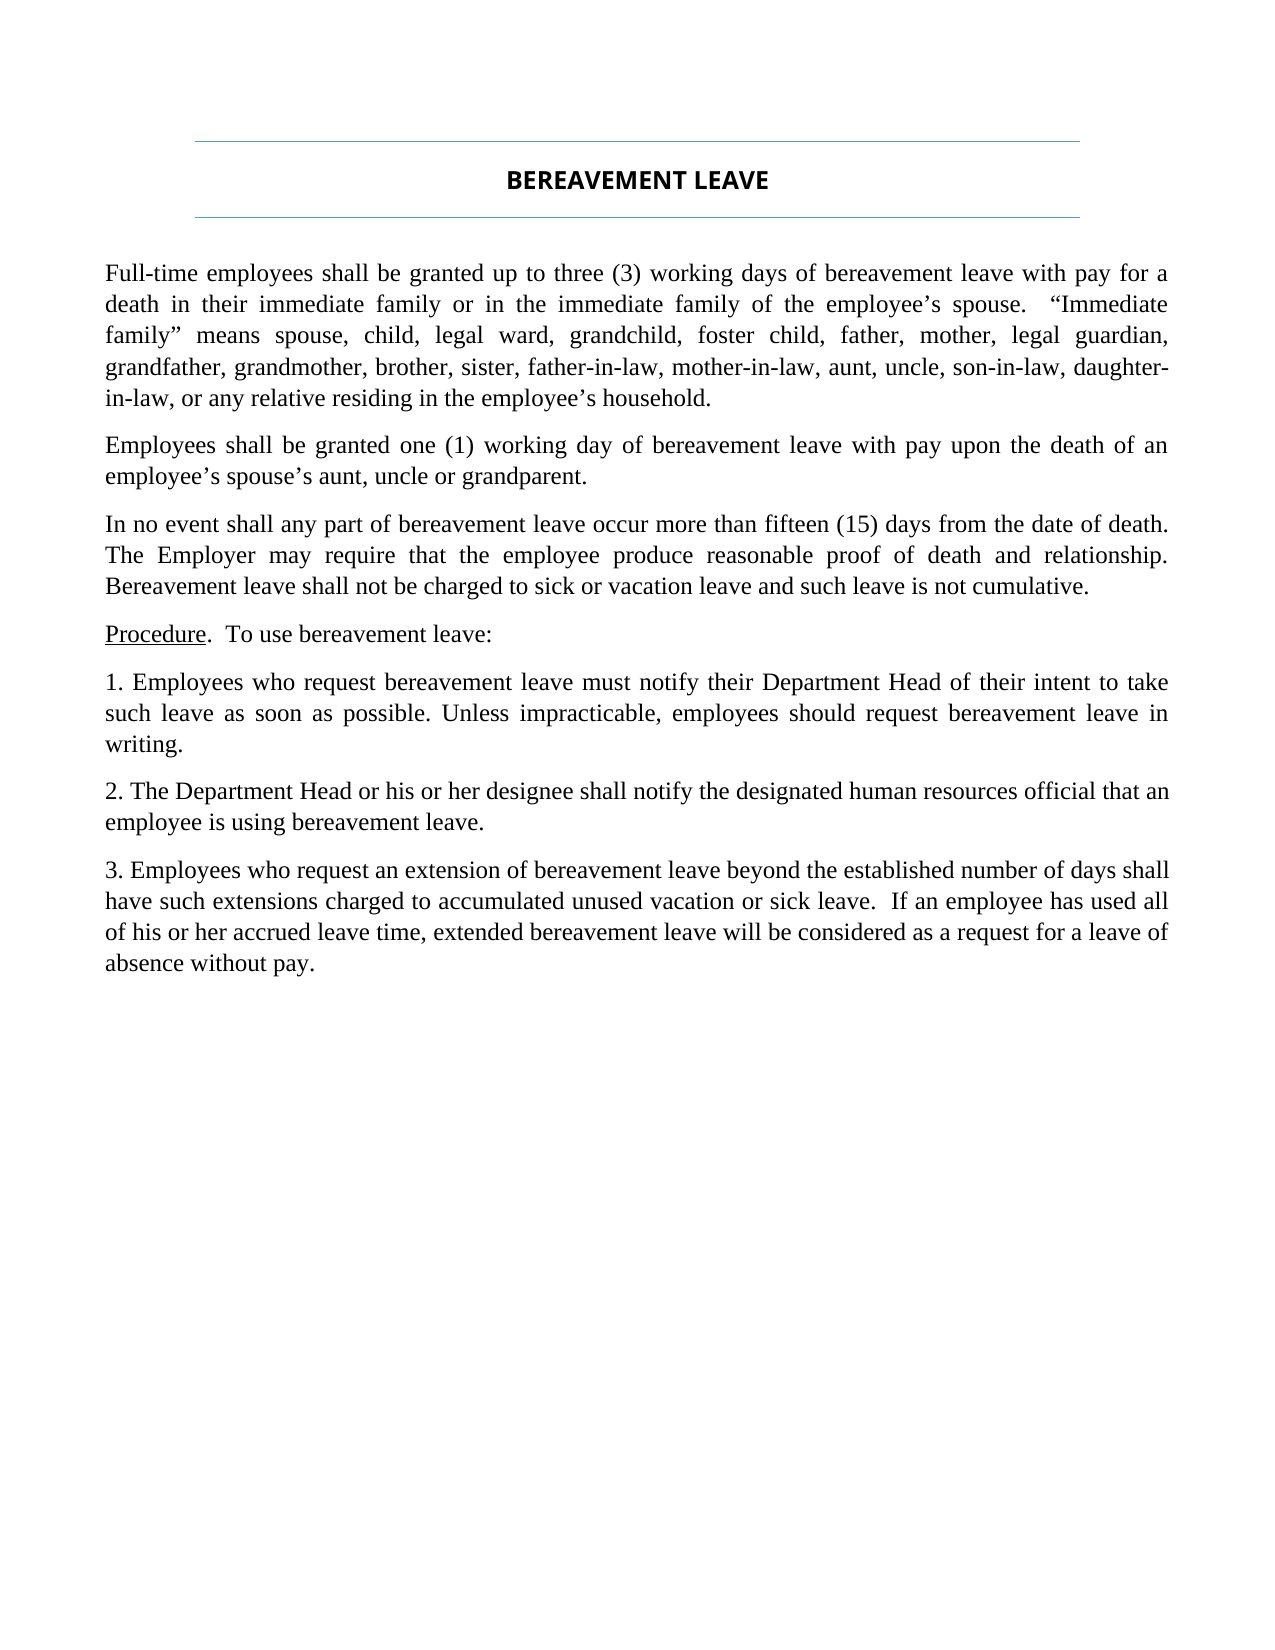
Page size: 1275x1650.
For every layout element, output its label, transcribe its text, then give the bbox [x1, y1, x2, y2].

text 2. The Department Head or his or her designee shall notify the designated human resources official that an employee is using bereavement leave. [105, 776, 1170, 836]
text 3. Employees who request an extension of bereavement leave beyond the established number of days shall have such extensions charged to accumulated unused vacation or sick leave. If an employee has used all of his or her accrued leave time, extended bereavement leave will be considered as a request for a leave of absence without pay. [105, 855, 1170, 977]
text Employees shall be granted one (1) working day of bereavement leave with pay upon the death of an employee’s spouse’s aunt, uncle or grandparent. [105, 430, 1170, 490]
subtitle Bereavement Leave [195, 142, 1080, 217]
text Procedure. To use bereavement leave: [105, 619, 1170, 648]
text Full-time employees shall be granted up to three (3) working days of bereavement leave with pay for a death in their immediate family or in the immediate family of the employee’s spouse. “Immediate family” means spouse, child, legal ward, grandchild, foster child, father, mother, legal guardian, grandfather, grandmother, brother, sister, father-in-law, mother-in-law, aunt, uncle, son-in-law, daughter-in-law, or any relative residing in the employee’s household. [105, 258, 1170, 411]
text In no event shall any part of bereavement leave occur more than fifteen (15) days from the date of death. The Employer may require that the employee produce reasonable proof of death and relationship. Bereavement leave shall not be charged to sick or vacation leave and such leave is not cumulative. [105, 509, 1170, 600]
text 1. Employees who request bereavement leave must notify their Department Head of their intent to take such leave as soon as possible. Unless impracticable, employees should request bereavement leave in writing. [105, 667, 1170, 757]
